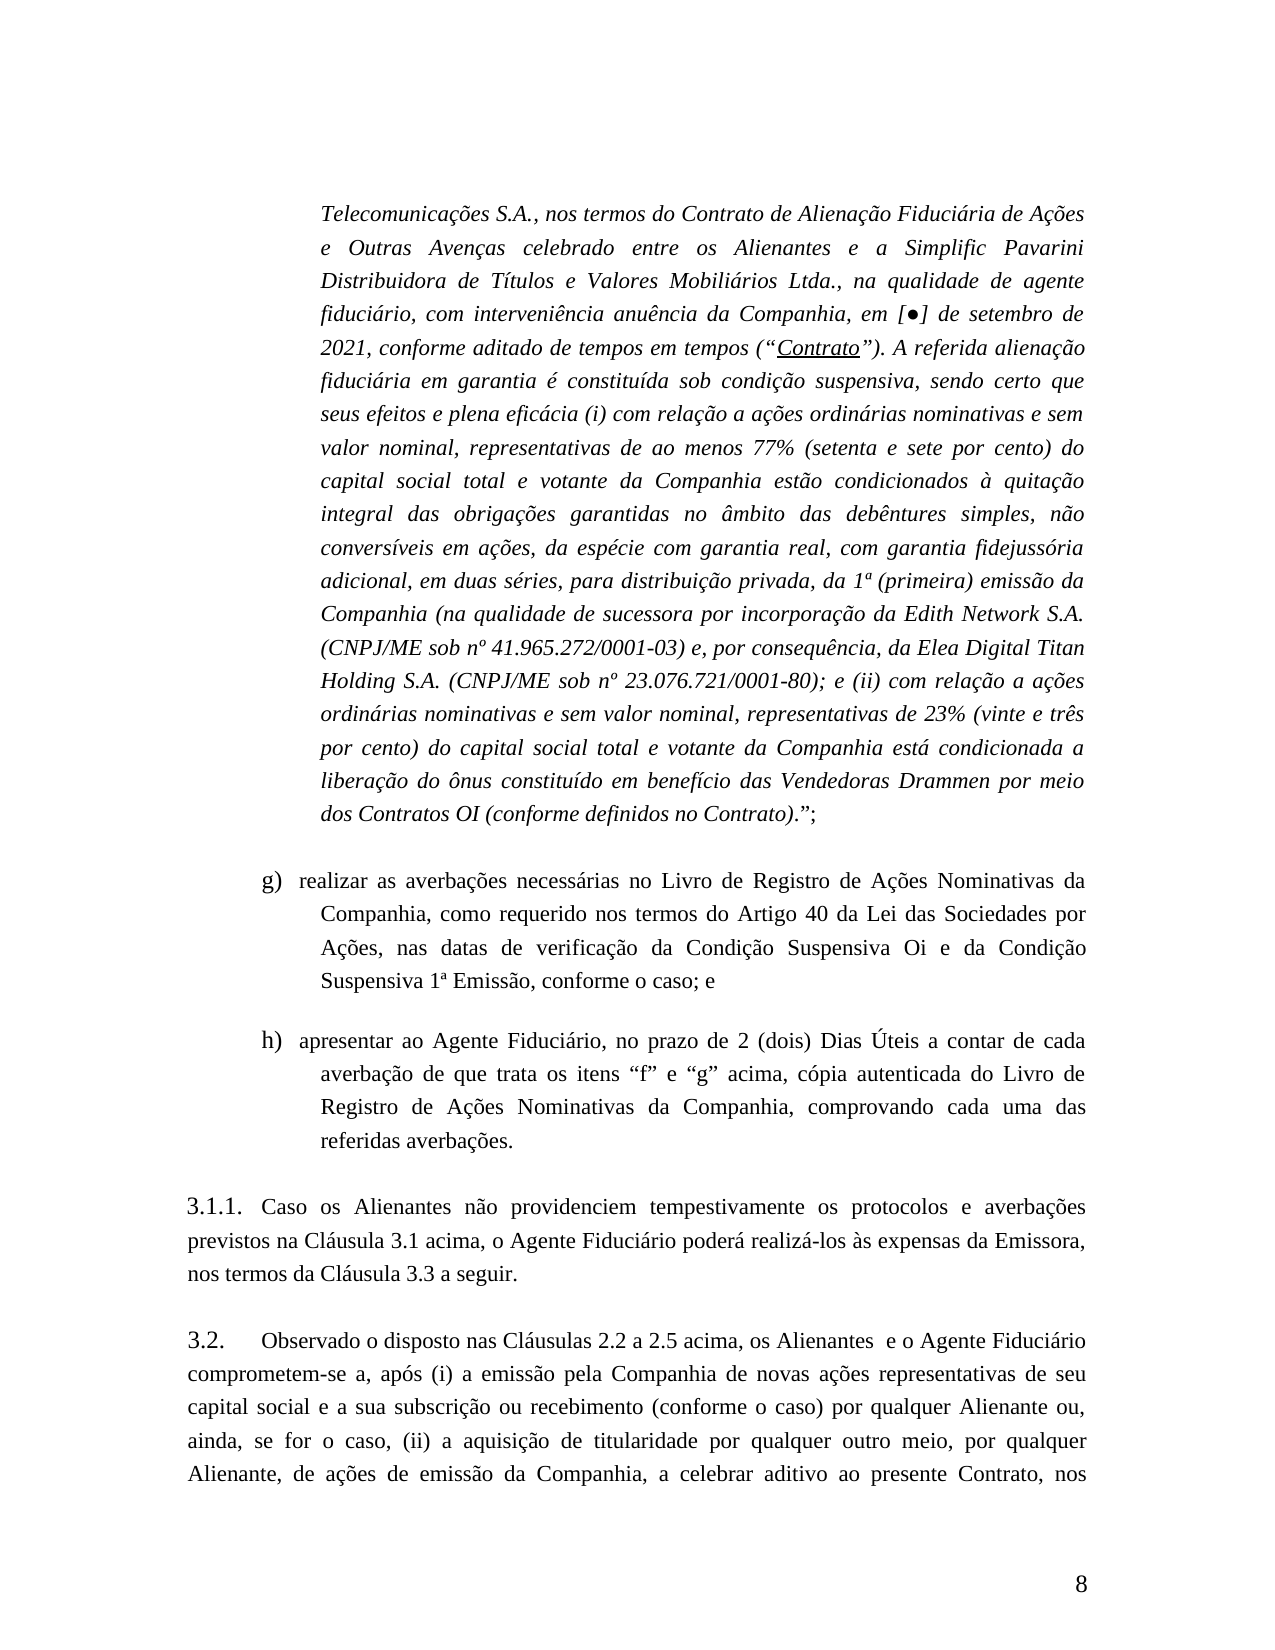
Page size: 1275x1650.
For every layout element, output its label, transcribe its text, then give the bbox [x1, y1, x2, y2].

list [187, 1321, 1087, 1488]
list apresentar ao Agente Fiduciário, no prazo de 2 (dois) Dias Úteis a contar de cada averbação de que trata os itens “f” e “g” acima, cópia autenticada do Livro de Registro de Ações Nominativas da Companhia, comprovando cada uma das referidas averbações. [261, 1021, 1087, 1155]
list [261, 195, 1087, 828]
list realizar as averbações necessárias no Livro de Registro de Ações Nominativas da Companhia, como requerido nos termos do Artigo 40 da Lei das Sociedades por Ações, nas datas de verificação da Condição Suspensiva Oi e da Condição Suspensiva 1ª Emissão, conforme o caso; e [261, 862, 1087, 995]
list Caso os Alienantes não providenciem tempestivamente os protocolos e averbações previstos na Cláusula 3.1 acima, o Agente Fiduciário poderá realizá-los às expensas da Emissora, nos termos da Cláusula 3.3 a seguir. [186, 1188, 1087, 1288]
